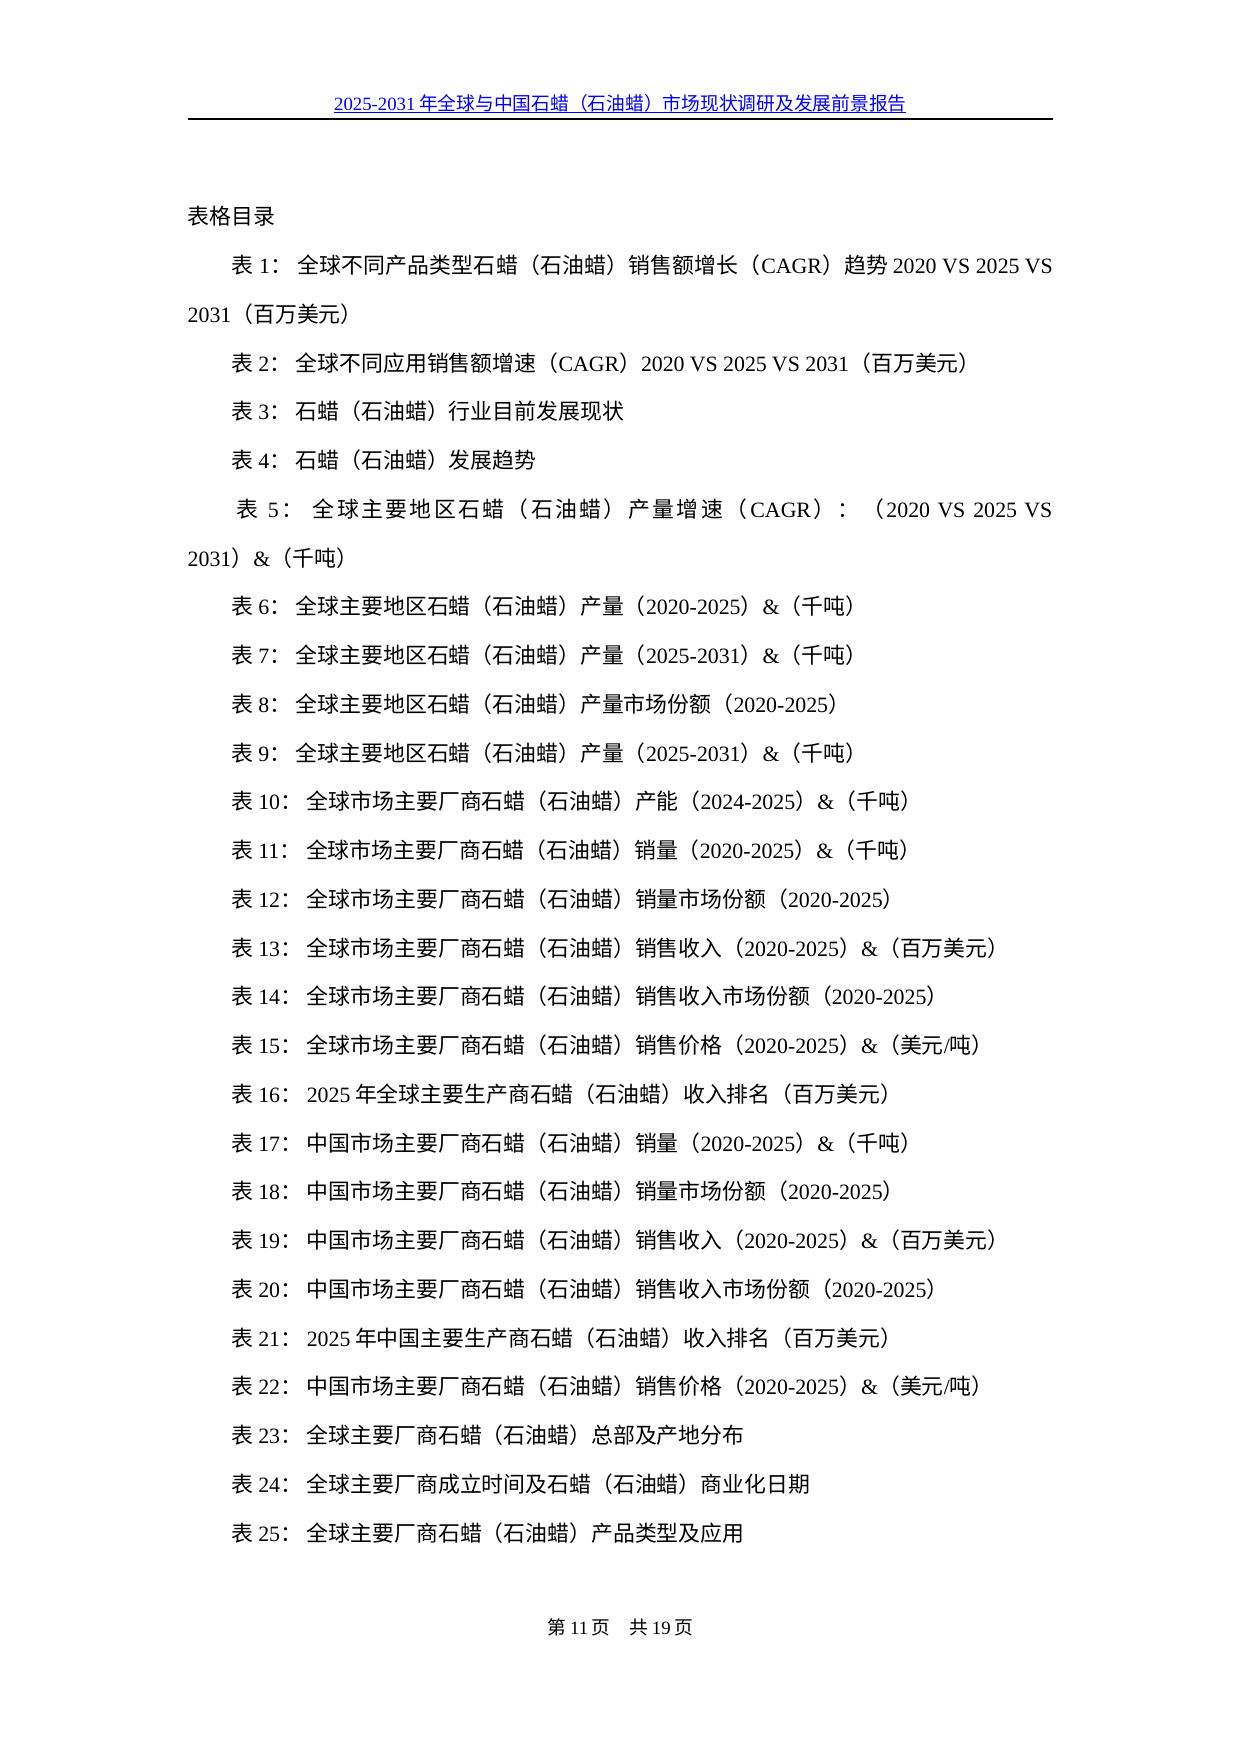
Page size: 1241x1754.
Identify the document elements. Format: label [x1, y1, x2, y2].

text [187, 150, 1053, 1548]
